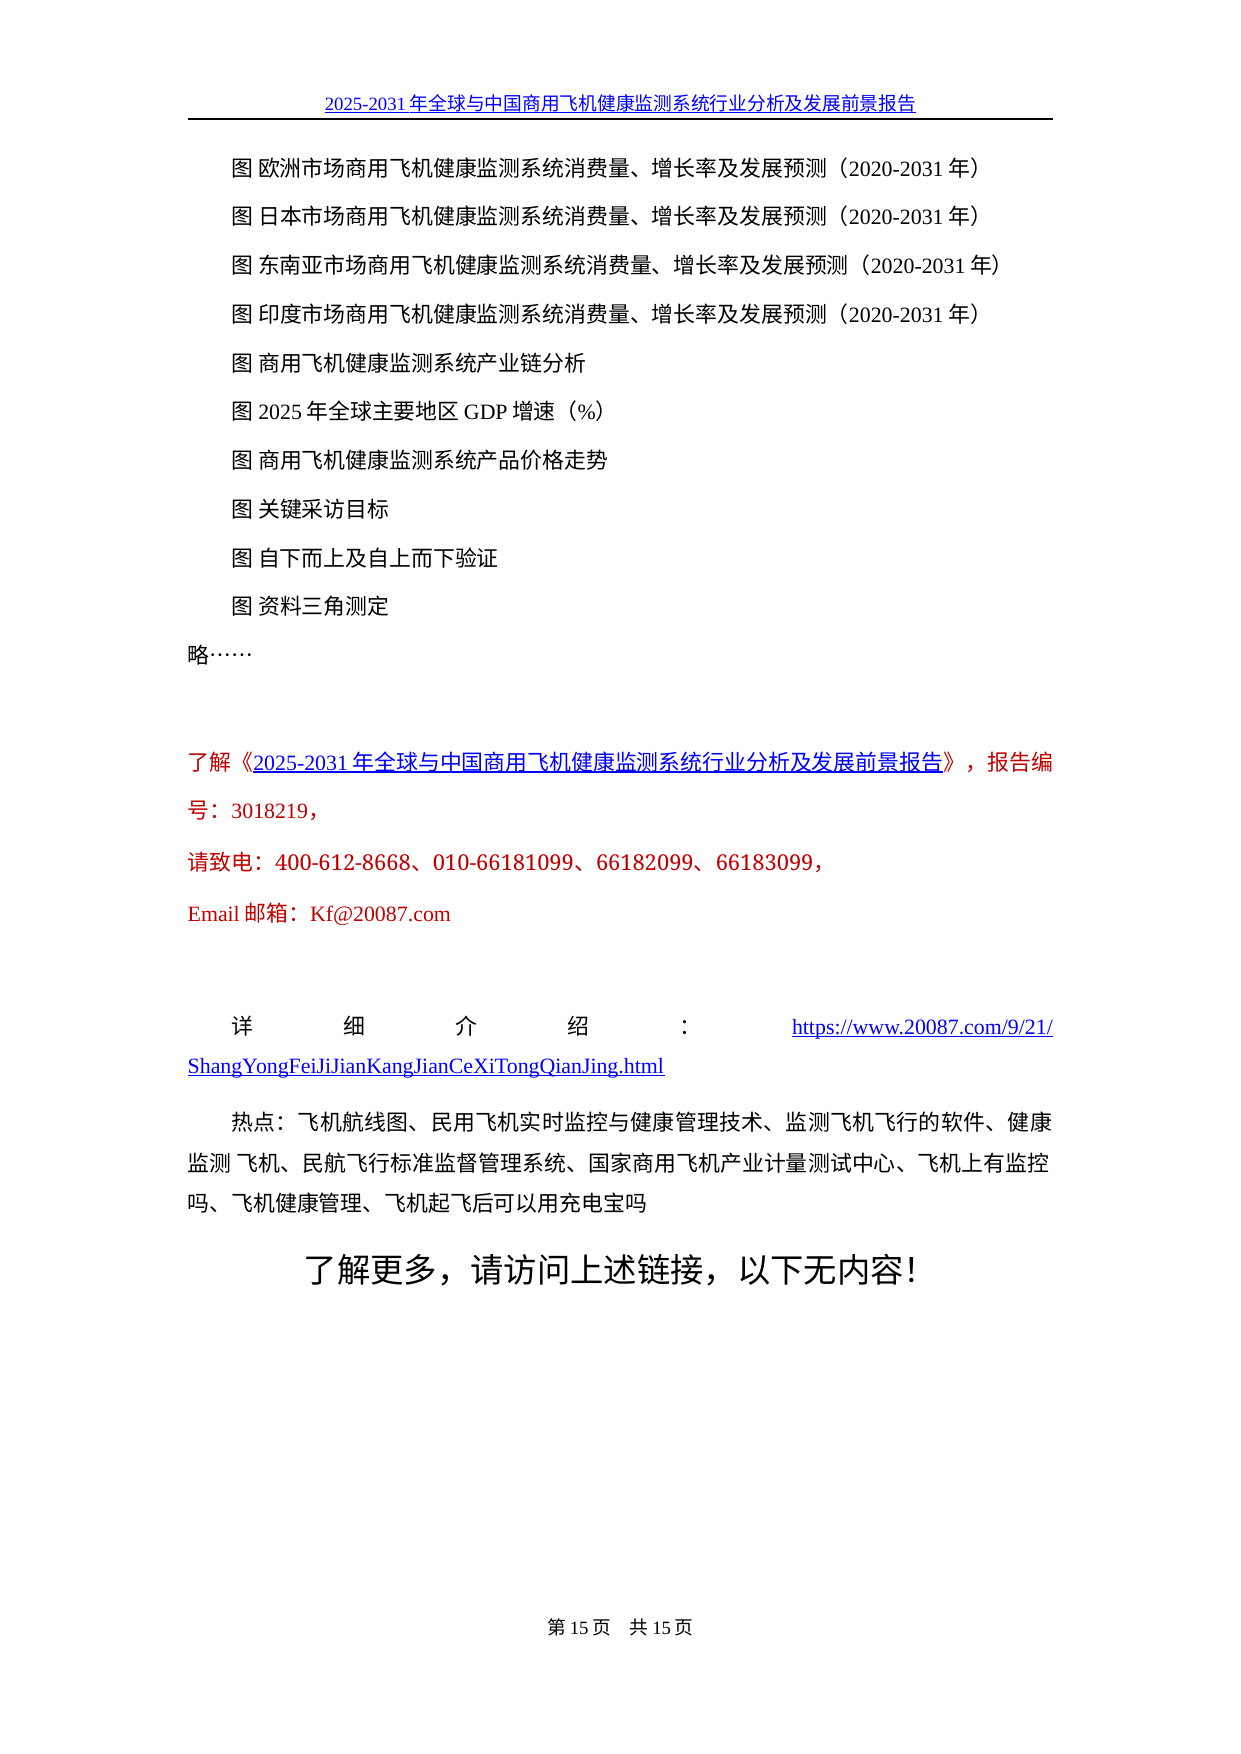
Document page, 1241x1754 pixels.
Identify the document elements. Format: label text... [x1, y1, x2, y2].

text 详细介绍：https://www.20087.com/9/21/ShangYongFeiJiJianKangJianCeXiTongQianJing.html [187, 1009, 1053, 1082]
text Email邮箱：Kf@20087.com [187, 896, 1053, 928]
title 了解更多，请访问上述链接，以下无内容！ [187, 1236, 1053, 1301]
text 请致电：400-612-8668、010-66181099、66182099、66183099， [187, 844, 1053, 877]
text 了解《2025-2031年全球与中国商用飞机健康监测系统行业分析及发展前景报告》，报告编号：3018219， [187, 744, 1053, 825]
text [187, 150, 1053, 670]
text 热点：飞机航线图、民用飞机实时监控与健康管理技术、监测飞机飞行的软件、健康监测 飞机、民航飞行标准监督管理系统、国家商用飞机产业计量测试中心、飞机上有监控吗、飞机健康管理、飞机起飞后可以用充电宝吗 [187, 1104, 1053, 1218]
